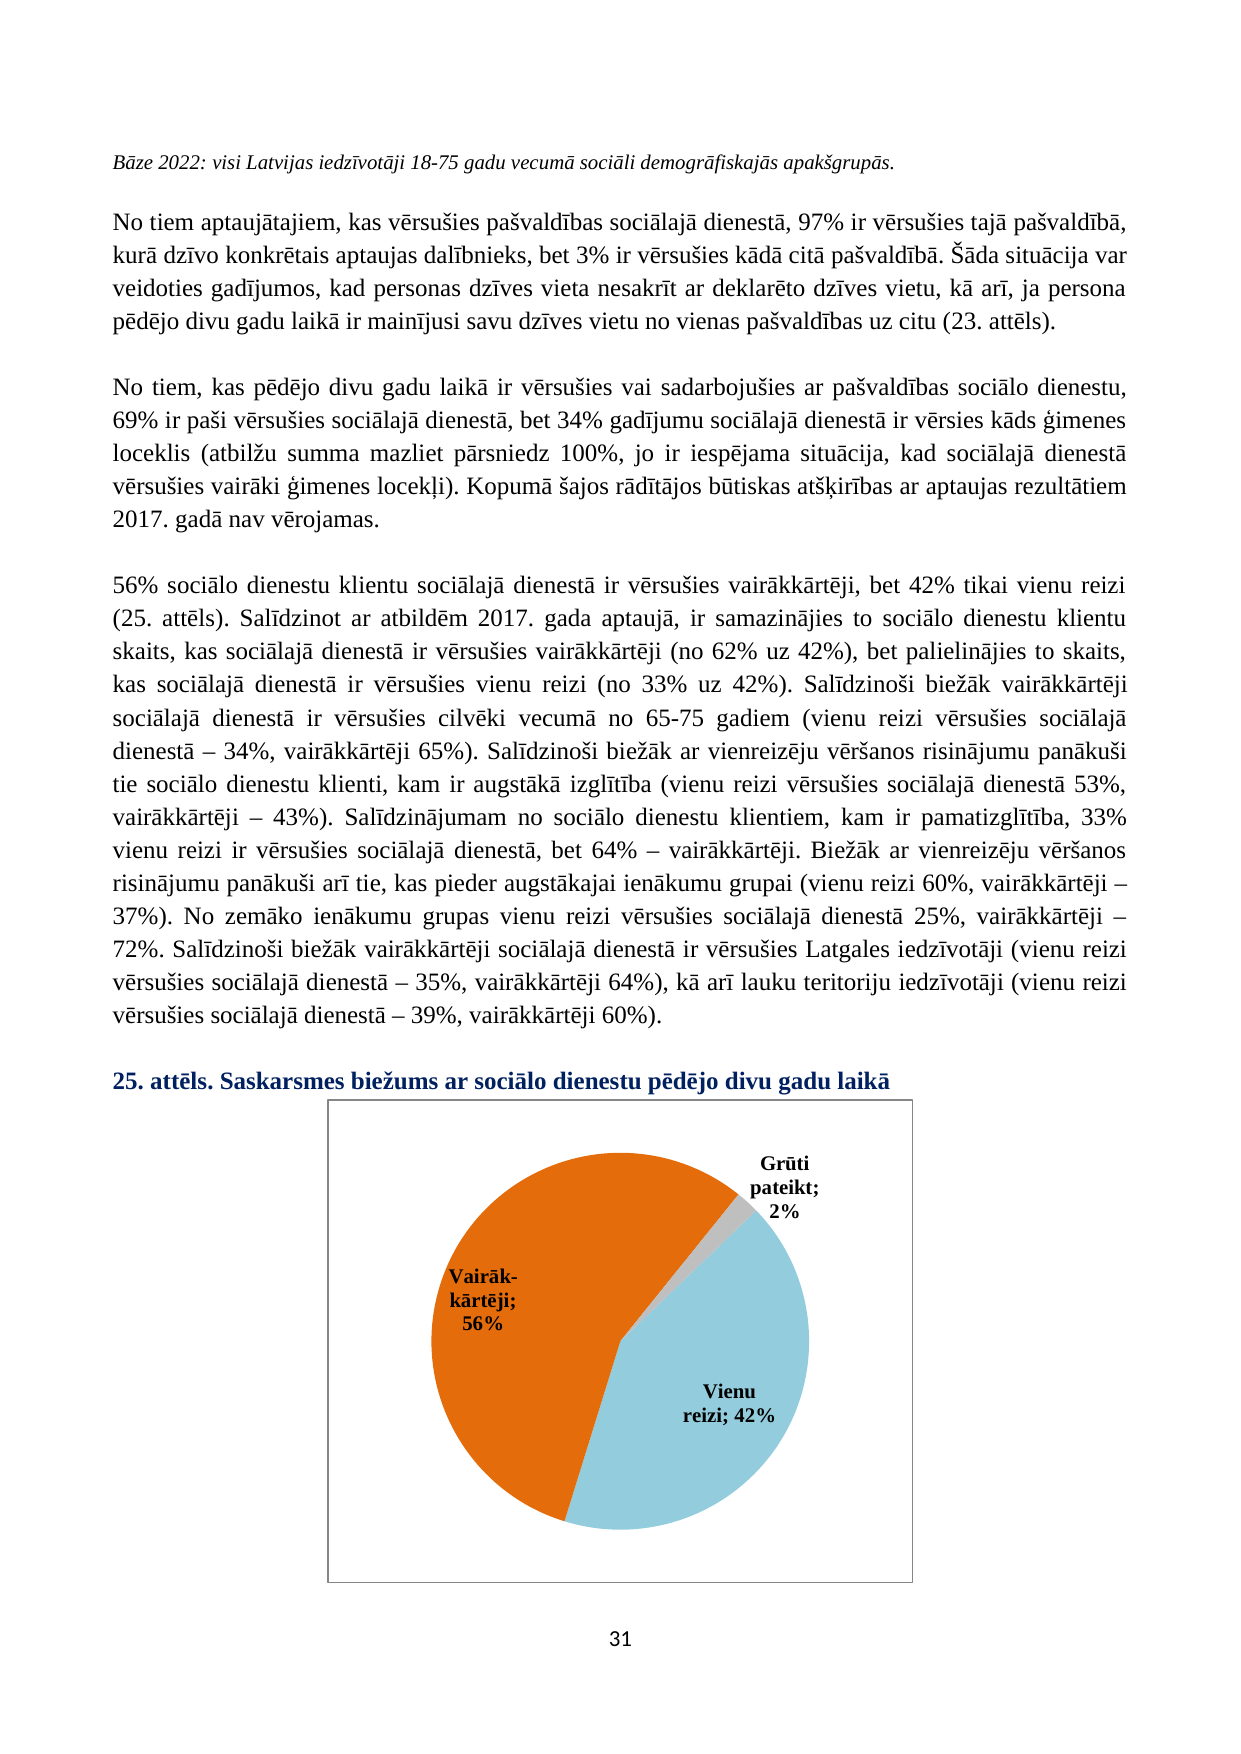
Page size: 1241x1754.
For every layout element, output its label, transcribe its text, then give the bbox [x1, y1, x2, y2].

text 25. attēls. Saskarsmes biežums ar sociālo dienestu pēdējo divu gadu laikā [112, 1066, 1128, 1095]
text No tiem aptaujātajiem, kas vērsušies pašvaldības sociālajā dienestā, 97% ir vērsušies tajā pašvaldībā, kurā dzīvo konkrētais aptaujas dalībnieks, bet 3% ir vērsušies kādā citā pašvaldībā. Šāda situācija var veidoties gadījumos, kad personas dzīves vieta nesakrīt ar deklarēto dzīves vietu, kā arī, ja persona pēdējo divu gadu laikā ir mainījusi savu dzīves vietu no vienas pašvaldības uz citu (23. attēls). [112, 207, 1128, 335]
text Bāze 2022: visi Latvijas iedzīvotāji 18-75 gadu vecumā sociāli demogrāfiskajās apakšgrupās. [112, 150, 1128, 174]
text No tiem, kas pēdējo divu gadu laikā ir vērsušies vai sadarbojušies ar pašvaldības sociālo dienestu, 69% ir paši vērsušies sociālajā dienestā, bet 34% gadījumu sociālajā dienestā ir vērsies kāds ģimenes loceklis (atbilžu summa mazliet pārsniedz 100%, jo ir iespējama situācija, kad sociālajā dienestā vērsušies vairāki ģimenes locekļi). Kopumā šajos rādītājos būtiskas atšķirības ar aptaujas rezultātiem 2017. gadā nav vērojamas. [112, 372, 1128, 533]
text 56% sociālo dienestu klientu sociālajā dienestā ir vērsušies vairākkārtēji, bet 42% tikai vienu reizi (25. attēls). Salīdzinot ar atbildēm 2017. gada aptaujā, ir samazinājies to sociālo dienestu klientu skaits, kas sociālajā dienestā ir vērsušies vairākkārtēji (no 62% uz 42%), bet palielinājies to skaits, kas sociālajā dienestā ir vērsušies vienu reizi (no 33% uz 42%). Salīdzinoši biežāk vairākkārtēji sociālajā dienestā ir vērsušies cilvēki vecumā no 65-75 gadiem (vienu reizi vērsušies sociālajā dienestā – 34%, vairākkārtēji 65%). Salīdzinoši biežāk ar vienreizēju vēršanos risinājumu panākuši tie sociālo dienestu klienti, kam ir augstākā izglītība (vienu reizi vērsušies sociālajā dienestā 53%, vairākkārtēji – 43%). Salīdzinājumam no sociālo dienestu klientiem, kam ir pamatizglītība, 33% vienu reizi ir vērsušies sociālajā dienestā, bet 64% – vairākkārtēji. Biežāk ar vienreizēju vēršanos risinājumu panākuši arī tie, kas pieder augstākajai ienākumu grupai (vienu reizi 60%, vairākkārtēji – 37%). No zemāko ienākumu grupas vienu reizi vērsušies sociālajā dienestā 25%, vairākkārtēji – 72%. Salīdzinoši biežāk vairākkārtēji sociālajā dienestā ir vērsušies Latgales iedzīvotāji (vienu reizi vērsušies sociālajā dienestā – 35%, vairākkārtēji 64%), kā arī lauku teritoriju iedzīvotāji (vienu reizi vērsušies sociālajā dienestā – 39%, vairākkārtēji 60%). [112, 570, 1128, 1029]
